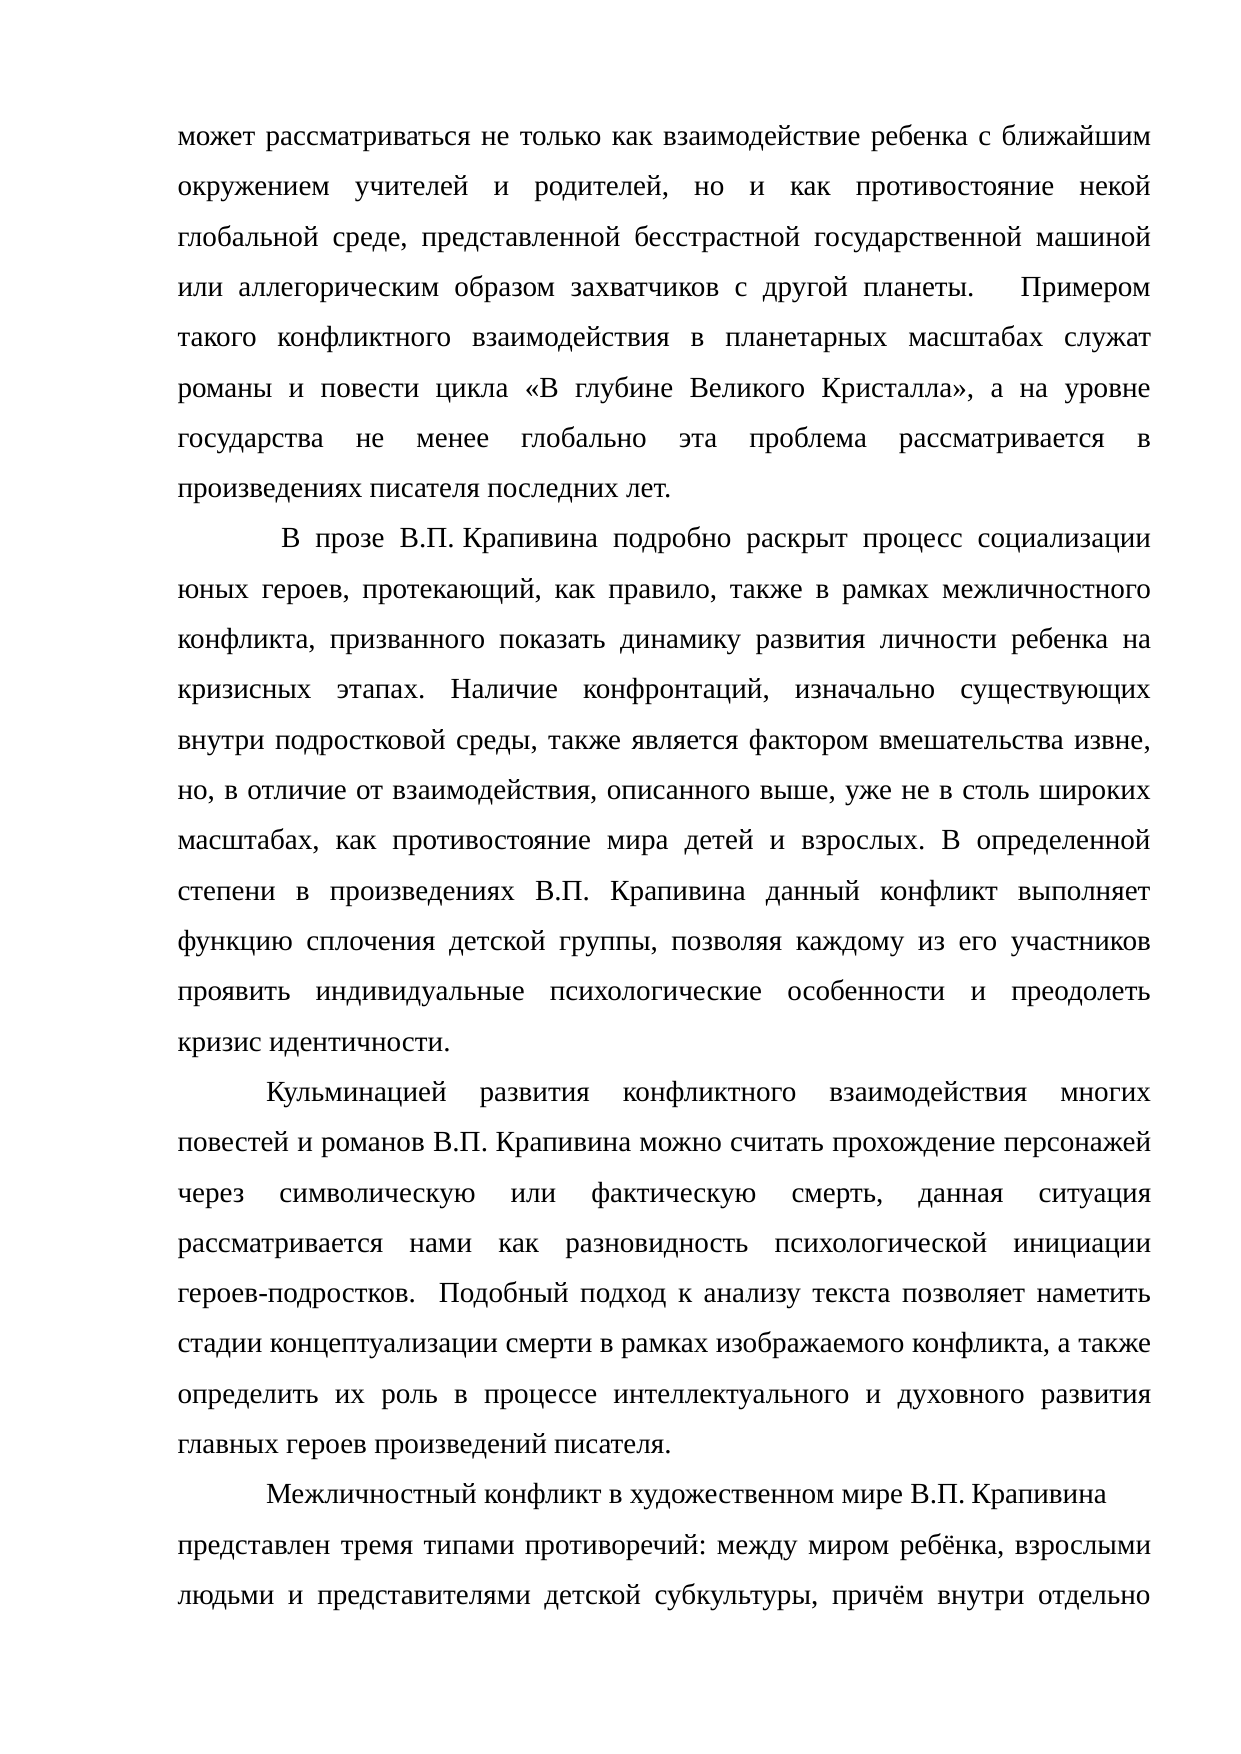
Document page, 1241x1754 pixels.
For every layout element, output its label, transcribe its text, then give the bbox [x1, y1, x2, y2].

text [177, 1527, 1152, 1611]
text Кульминацией развития конфликтного взаимодействия многих повестей и романов В.П. Крапивина можно считать прохождение персонажей через символическую или фактическую смерть, данная ситуация рассматривается нами как разновидность психологической инициации героев-подростков. Подобный подход к анализу текста позволяет наметить стадии концептуализации смерти в рамках изображаемого конфликта, а также определить их роль в процессе интеллектуального и духовного развития главных героев произведений писателя. [177, 1074, 1152, 1460]
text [177, 118, 1152, 504]
text В прозе В.П. Крапивина подробно раскрыт процесс социализации юных героев, протекающий, как правило, также в рамках межличностного конфликта, призванного показать динамику развития личности ребенка на кризисных этапах. Наличие конфронтаций, изначально существующих внутри подростковой среды, также является фактором вмешательства извне, но, в отличие от взаимодействия, описанного выше, уже не в столь широких масштабах, как противостояние мира детей и взрослых. В определенной степени в произведениях В.П. Крапивина данный конфликт выполняет функцию сплочения детской группы, позволяя каждому из его участников проявить индивидуальные психологические особенности и преодолеть кризис идентичности. [177, 521, 1152, 1057]
text Межличностный конфликт в художественном мире В.П. Крапивина [177, 1477, 1152, 1510]
